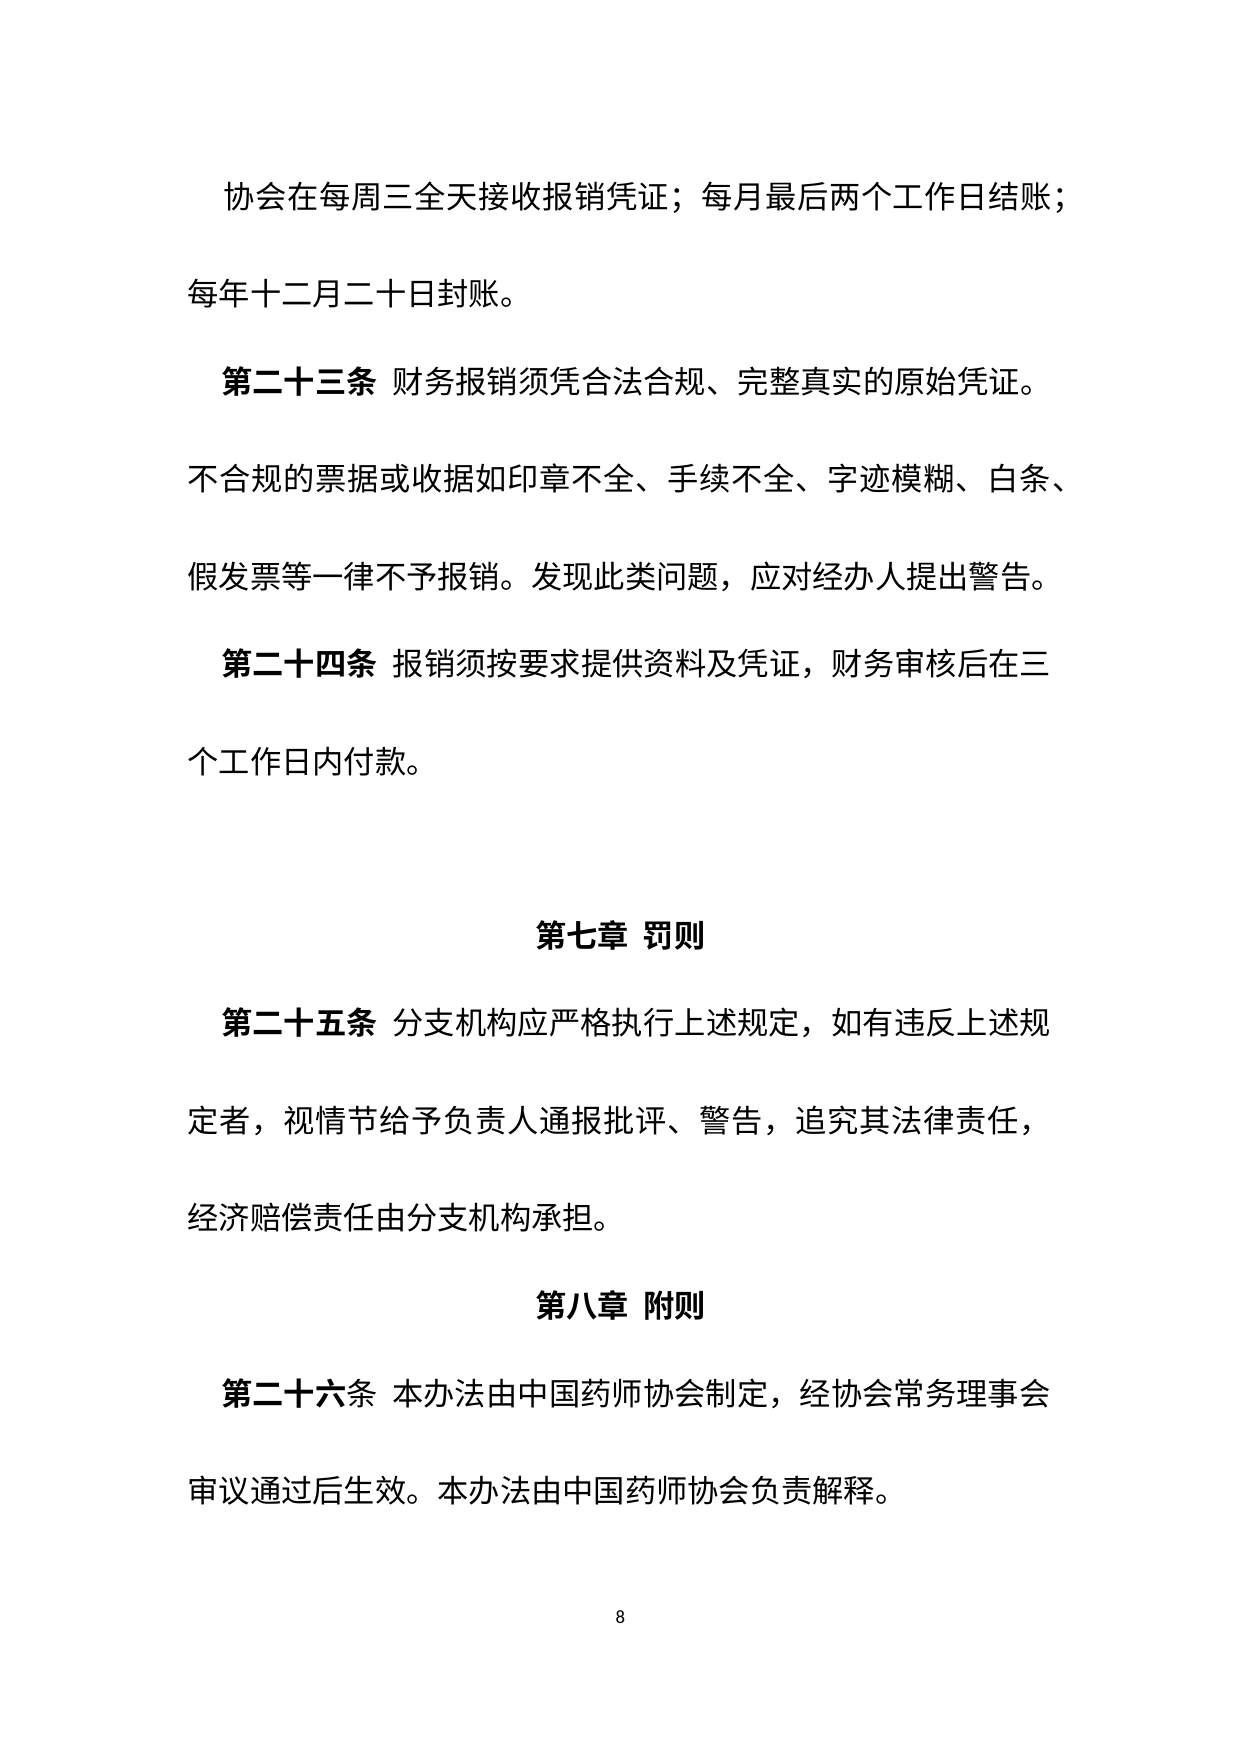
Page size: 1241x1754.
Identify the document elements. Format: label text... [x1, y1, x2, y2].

text 第二十四条 报销须按要求提供资料及凭证，财务审核后在三个工作日内付款。 [187, 630, 1053, 792]
text 第八章 附则 [187, 1271, 1053, 1336]
text 第二十五条 分支机构应严格执行上述规定，如有违反上述规定者，视情节给予负责人通报批评、警告，追究其法律责任，经济赔偿责任由分支机构承担。 [187, 989, 1053, 1249]
text 第七章 罚则 [187, 901, 1053, 966]
text 协会在每周三全天接收报销凭证；每月最后两个工作日结账；每年十二月二十日封账。 [187, 162, 1053, 324]
text 第二十六条 本办法由中国药师协会制定，经协会常务理事会审议通过后生效。本办法由中国药师协会负责解释。 [187, 1359, 1053, 1521]
text 第二十三条 财务报销须凭合法合规、完整真实的原始凭证。不合规的票据或收据如印章不全、手续不全、字迹模糊、白条、假发票等一律不予报销。发现此类问题，应对经办人提出警告。 [187, 347, 1053, 607]
